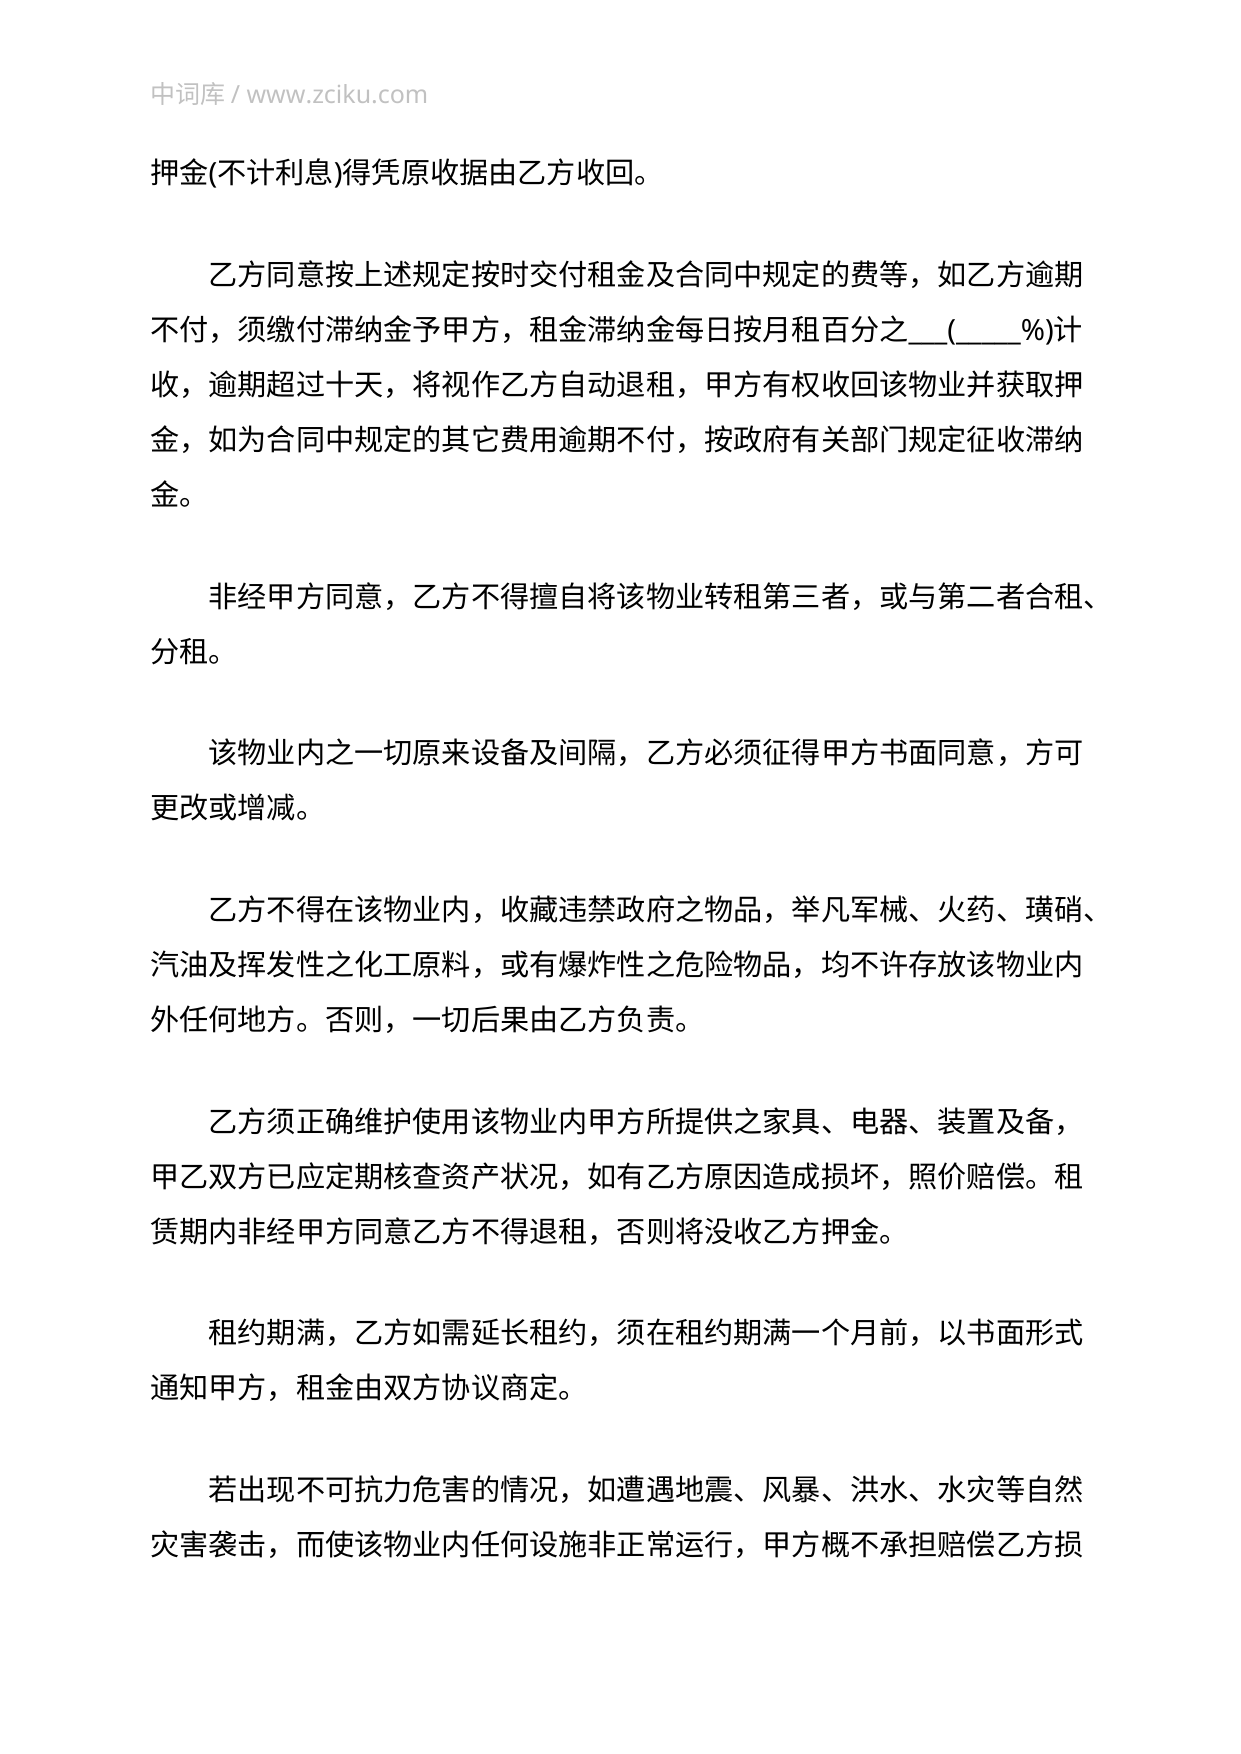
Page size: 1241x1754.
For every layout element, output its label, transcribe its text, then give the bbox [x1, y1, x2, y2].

text 乙方同意按上述规定按时交付租金及合同中规定的费等，如乙方逾期不付，须缴付滞纳金予甲方，租金滞纳金每日按月租百分之___(_____%)计收，逾期超过十天，将视作乙方自动退租，甲方有权收回该物业并获取押金，如为合同中规定的其它费用逾期不付，按政府有关部门规定征收滞纳金。 [150, 252, 1090, 514]
text 乙方不得在该物业内，收藏违禁政府之物品，举凡军械、火药、璜硝、汽油及挥发性之化工原料，或有爆炸性之危险物品，均不许存放该物业内外任何地方。否则，一切后果由乙方负责。 [150, 887, 1090, 1039]
text 乙方须正确维护使用该物业内甲方所提供之家具、电器、装置及备，甲乙双方已应定期核查资产状况，如有乙方原因造成损坏，照价赔偿。租赁期内非经甲方同意乙方不得退租，否则将没收乙方押金。 [150, 1098, 1090, 1250]
text 非经甲方同意，乙方不得擅自将该物业转租第三者，或与第二者合租、分租。 [150, 573, 1090, 671]
text 租约期满，乙方如需延长租约，须在租约期满一个月前，以书面形式通知甲方，租金由双方协议商定。 [150, 1310, 1090, 1407]
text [150, 1467, 1090, 1564]
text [150, 150, 1090, 192]
text 该物业内之一切原来设备及间隔，乙方必须征得甲方书面同意，方可更改或增减。 [150, 730, 1090, 827]
